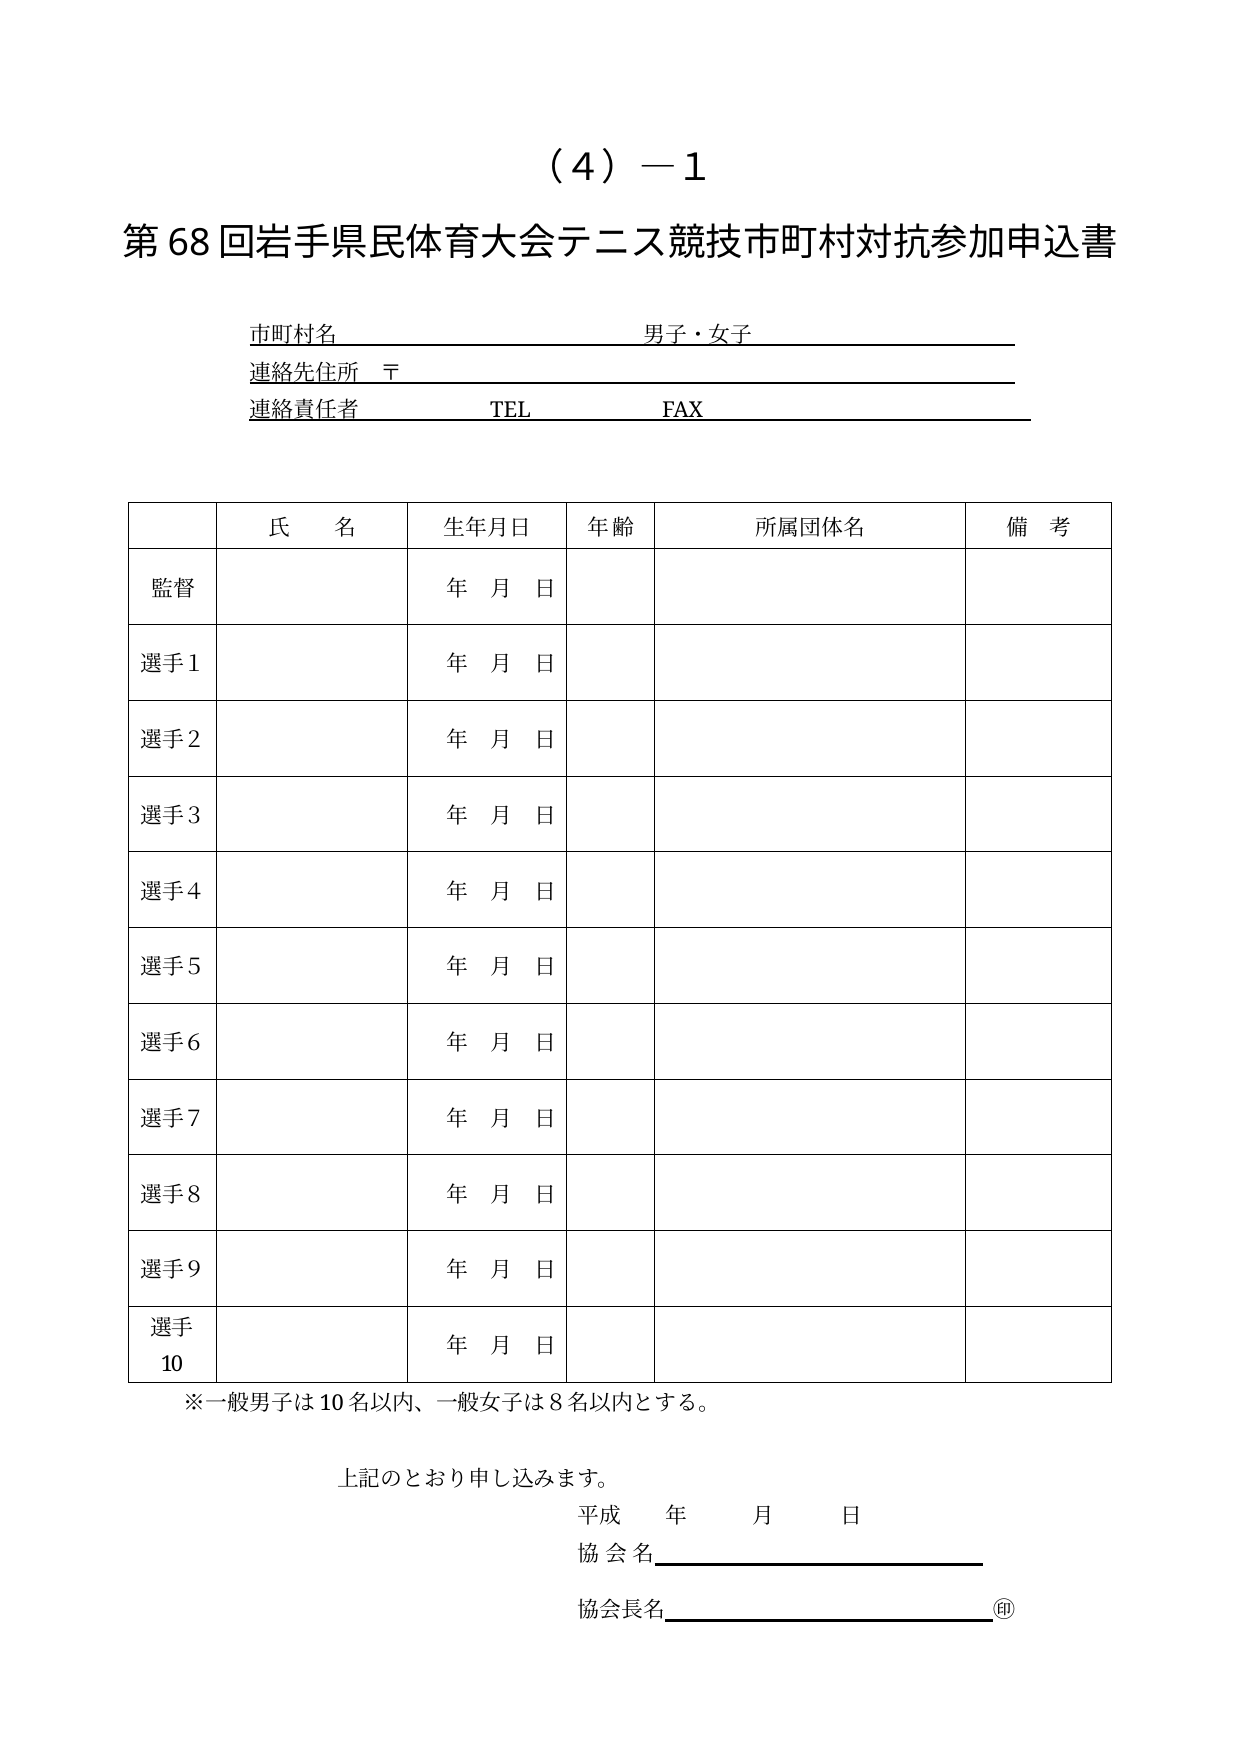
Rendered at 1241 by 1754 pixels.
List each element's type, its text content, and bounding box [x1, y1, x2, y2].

table_cell 年 月 日 [408, 701, 566, 776]
table_cell [567, 549, 654, 624]
table_cell 年 月 日 [408, 1231, 566, 1306]
table_cell [655, 549, 965, 624]
table_cell [567, 1080, 654, 1154]
text 協会長名 ㊞ [118, 1589, 1122, 1626]
table_cell 年 月 日 [408, 1080, 566, 1154]
table_cell [567, 701, 654, 776]
table_cell [966, 1231, 1111, 1306]
table_cell [217, 928, 407, 1003]
table_cell [966, 549, 1111, 624]
table_cell 選手７ [129, 1080, 216, 1154]
table_header 氏 名 [217, 503, 407, 548]
text 第68回岩手県民体育大会テニス競技市町村対抗参加申込書 [118, 202, 1122, 277]
table_cell 年 月 日 [408, 1307, 566, 1382]
table_cell [217, 1307, 407, 1382]
table_cell [567, 852, 654, 927]
text 協 会 名 [118, 1533, 1122, 1570]
table_cell 年 月 日 [408, 852, 566, 927]
table_cell 年 月 日 [408, 1155, 566, 1230]
table_cell [966, 852, 1111, 927]
text 連絡先住所 〒 [118, 352, 1122, 389]
table_cell [217, 1155, 407, 1230]
table_cell 年 月 日 [408, 625, 566, 700]
text 連絡責任者 TEL FAX [118, 389, 1122, 427]
table_cell [655, 701, 965, 776]
table_cell [217, 1080, 407, 1154]
table_cell 選手５ [129, 928, 216, 1003]
table_cell [217, 701, 407, 776]
table_cell [567, 1004, 654, 1078]
table_cell [217, 625, 407, 700]
table_cell 選手８ [129, 1155, 216, 1230]
table_cell [655, 1080, 965, 1154]
table_cell [655, 1307, 965, 1382]
table_cell [567, 1155, 654, 1230]
table_cell 選手１ [129, 625, 216, 700]
table_cell [217, 852, 407, 927]
table_cell [217, 1231, 407, 1306]
table_cell [966, 625, 1111, 700]
table_cell 選手６ [129, 1004, 216, 1078]
table_header 生年月日 [408, 503, 566, 548]
table_header 備 考 [966, 503, 1111, 548]
text 上記のとおり申し込みます。 [118, 1458, 1122, 1495]
table_cell [217, 1004, 407, 1078]
text ※一般男子は10名以内、一般女子は８名以内とする。 [118, 1383, 1122, 1420]
text 市町村名 男子・女子 [118, 314, 1122, 352]
table_cell 年 月 日 [408, 549, 566, 624]
table_cell [567, 928, 654, 1003]
table_cell [567, 1231, 654, 1306]
table_cell [567, 777, 654, 851]
table_cell [655, 777, 965, 851]
table_cell [567, 1307, 654, 1382]
table_cell [655, 928, 965, 1003]
table_cell 監督 [129, 549, 216, 624]
table_cell [655, 1155, 965, 1230]
table_header [129, 503, 216, 548]
table_cell 選手２ [129, 701, 216, 776]
table_cell [966, 1080, 1111, 1154]
table_cell [966, 777, 1111, 851]
table_cell 選手10 [129, 1307, 216, 1382]
text 平成 年 月 日 [118, 1495, 1122, 1533]
text （４）―１ [118, 127, 1122, 202]
table_header 所属団体名 [655, 503, 965, 548]
table_cell 年 月 日 [408, 1004, 566, 1078]
table_cell [966, 928, 1111, 1003]
table_cell 年 月 日 [408, 928, 566, 1003]
table_cell [655, 1004, 965, 1078]
table_cell [217, 777, 407, 851]
table_cell 選手９ [129, 1231, 216, 1306]
table_cell [966, 701, 1111, 776]
table_cell [567, 625, 654, 700]
table_cell [217, 549, 407, 624]
table_cell 年 月 日 [408, 777, 566, 851]
table_header 年齢 [567, 503, 654, 548]
table_cell [655, 625, 965, 700]
table_cell [655, 1231, 965, 1306]
table_cell [966, 1004, 1111, 1078]
table_cell 選手４ [129, 852, 216, 927]
table_cell 選手３ [129, 777, 216, 851]
table_cell [966, 1155, 1111, 1230]
table_cell [655, 852, 965, 927]
table_cell [966, 1307, 1111, 1382]
